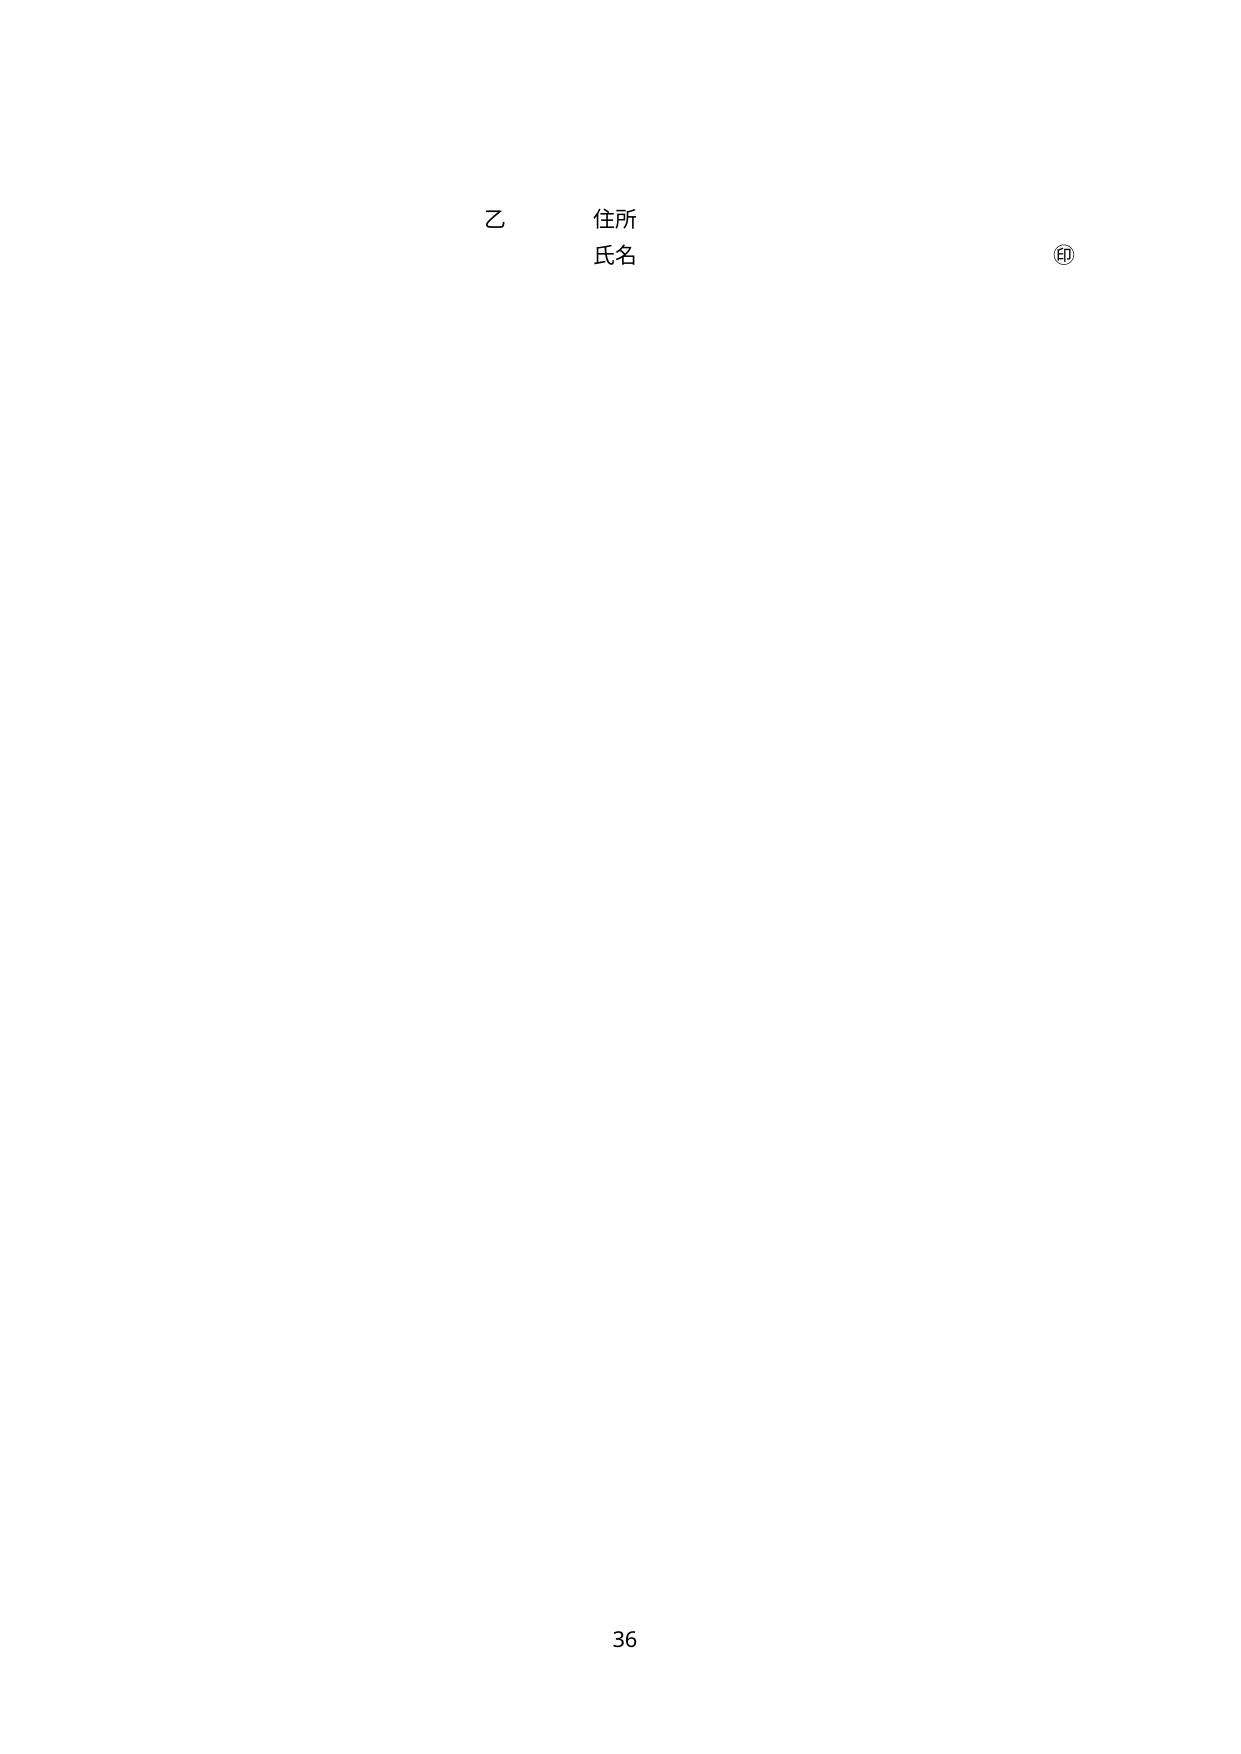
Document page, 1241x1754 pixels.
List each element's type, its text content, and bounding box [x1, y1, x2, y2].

text 氏名 ㊞ [112, 236, 1137, 272]
text 乙 住所 [112, 200, 1137, 236]
